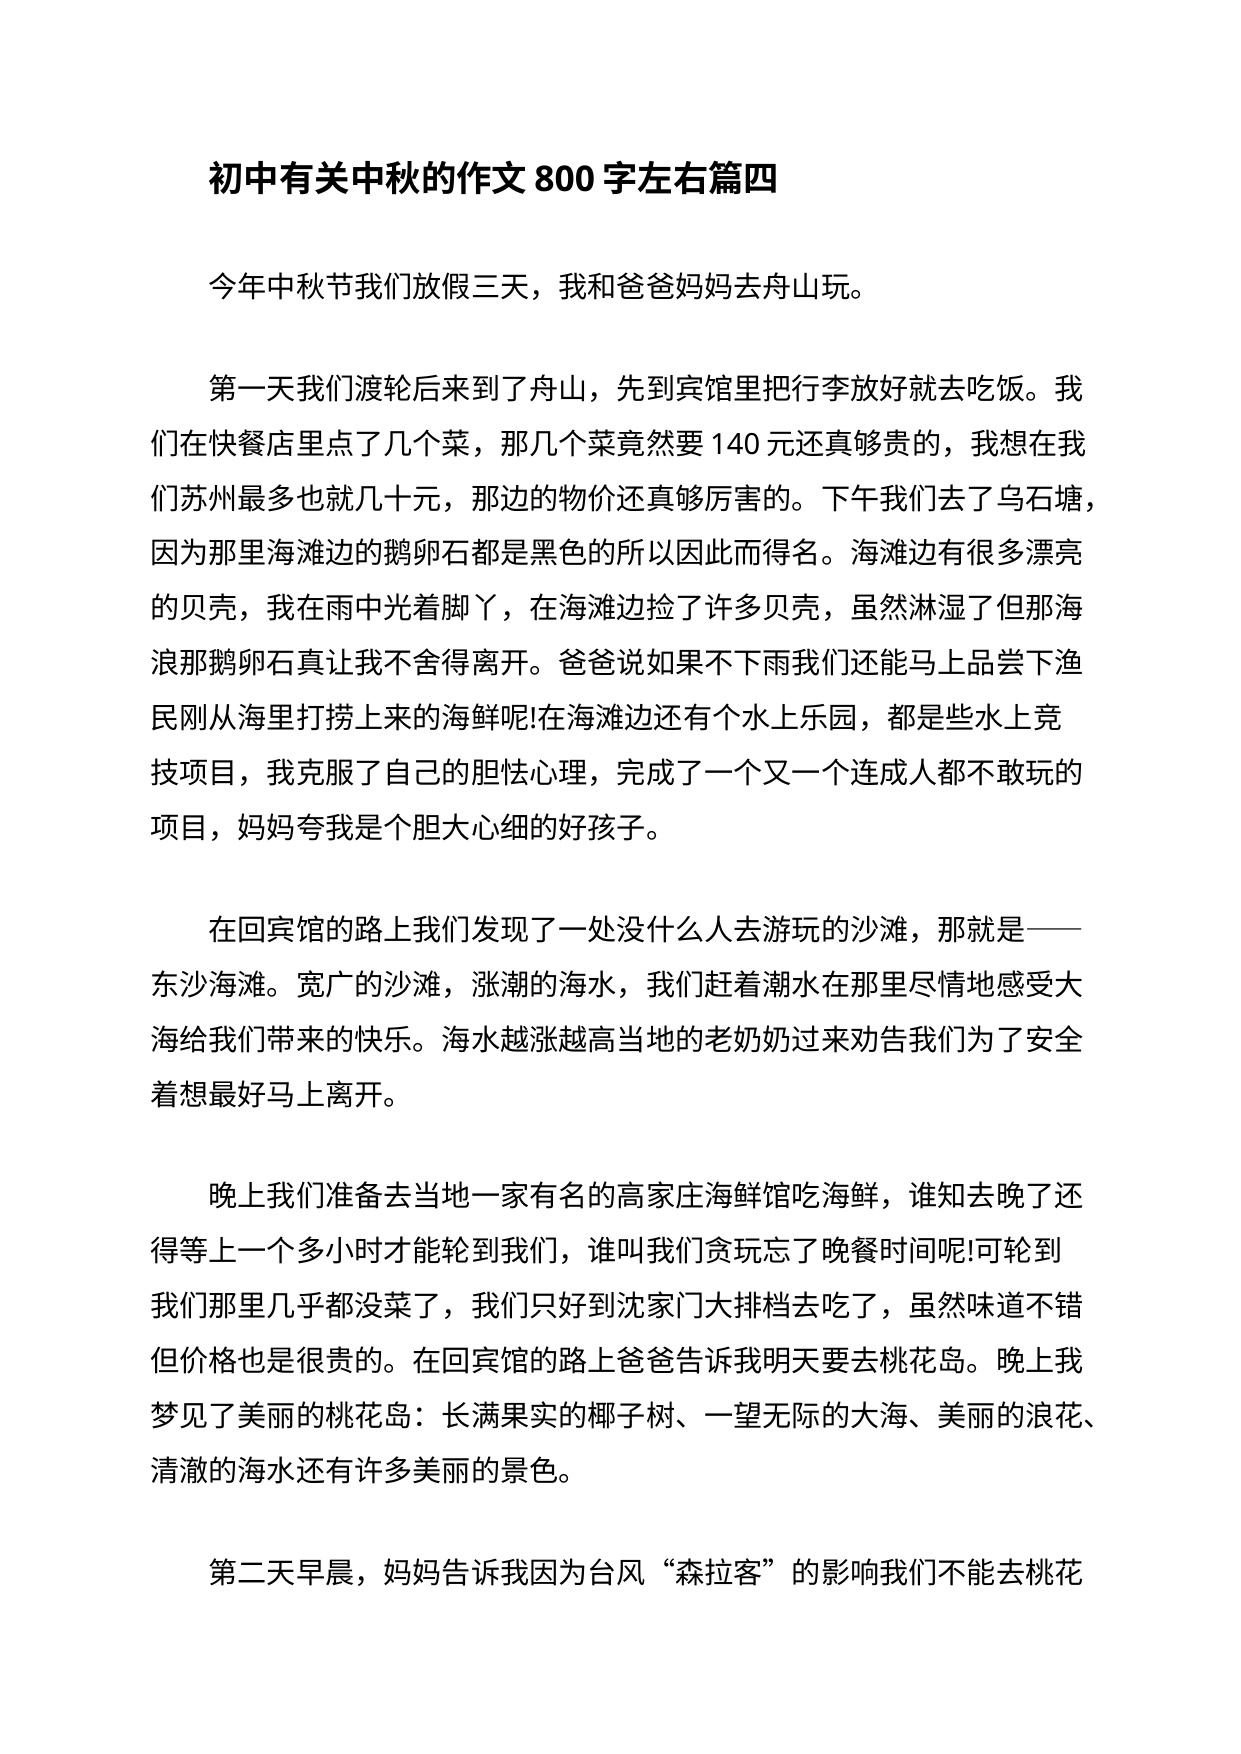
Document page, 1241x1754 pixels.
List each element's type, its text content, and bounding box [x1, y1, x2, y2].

text 在回宾馆的路上我们发现了一处没什么人去游玩的沙滩，那就是——东沙海滩。宽广的沙滩，涨潮的海水，我们赶着潮水在那里尽情地感受大海给我们带来的快乐。海水越涨越高当地的老奶奶过来劝告我们为了安全着想最好马上离开。 [150, 906, 1090, 1113]
text 第一天我们渡轮后来到了舟山，先到宾馆里把行李放好就去吃饭。我们在快餐店里点了几个菜，那几个菜竟然要140元还真够贵的，我想在我们苏州最多也就几十元，那边的物价还真够厉害的。下午我们去了乌石塘，因为那里海滩边的鹅卵石都是黑色的所以因此而得名。海滩边有很多漂亮的贝壳，我在雨中光着脚丫，在海滩边捡了许多贝壳，虽然淋湿了但那海浪那鹅卵石真让我不舍得离开。爸爸说如果不下雨我们还能马上品尝下渔民刚从海里打捞上来的海鲜呢!在海滩边还有个水上乐园，都是些水上竞技项目，我克服了自己的胆怯心理，完成了一个又一个连成人都不敢玩的项目，妈妈夸我是个胆大心细的好孩子。 [150, 365, 1090, 847]
text 今年中秋节我们放假三天，我和爸爸妈妈去舟山玩。 [150, 263, 1090, 306]
text 初中有关中秋的作文800字左右篇四 [150, 150, 1090, 201]
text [150, 1549, 1090, 1592]
text 晚上我们准备去当地一家有名的高家庄海鲜馆吃海鲜，谁知去晚了还得等上一个多小时才能轮到我们，谁叫我们贪玩忘了晚餐时间呢!可轮到我们那里几乎都没菜了，我们只好到沈家门大排档去吃了，虽然味道不错但价格也是很贵的。在回宾馆的路上爸爸告诉我明天要去桃花岛。晚上我梦见了美丽的桃花岛：长满果实的椰子树、一望无际的大海、美丽的浪花、清澈的海水还有许多美丽的景色。 [150, 1173, 1090, 1490]
